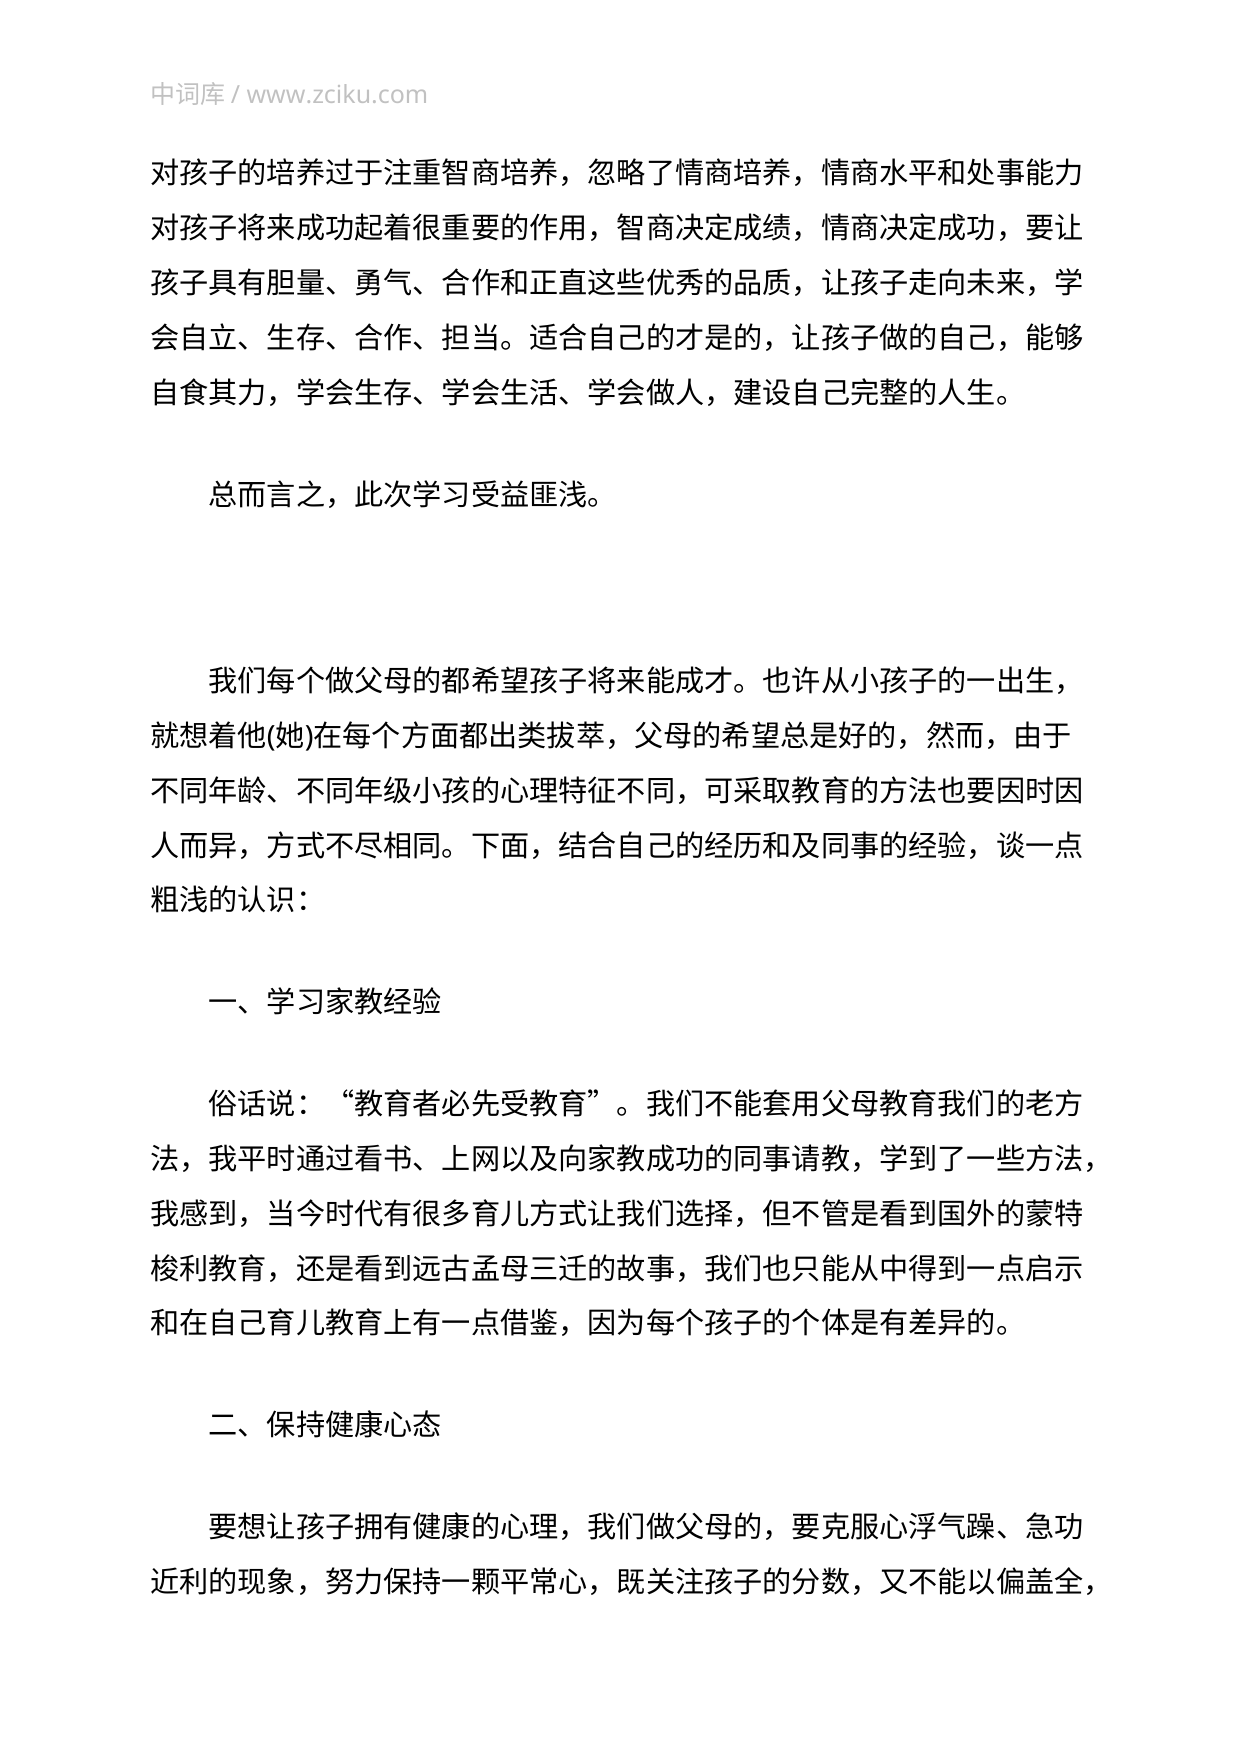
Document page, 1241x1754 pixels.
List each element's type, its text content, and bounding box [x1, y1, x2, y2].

text 一、学习家教经验 [150, 979, 1090, 1021]
text 二、保持健康心态 [150, 1402, 1090, 1444]
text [150, 1504, 1090, 1601]
text 总而言之，此次学习受益匪浅。 [150, 471, 1090, 514]
text 我们每个做父母的都希望孩子将来能成才。也许从小孩子的一出生，就想着他(她)在每个方面都出类拔萃，父母的希望总是好的，然而，由于不同年龄、不同年级小孩的心理特征不同，可采取教育的方法也要因时因人而异，方式不尽相同。下面，结合自己的经历和及同事的经验，谈一点粗浅的认识： [150, 657, 1090, 919]
text 俗话说：“教育者必先受教育”。我们不能套用父母教育我们的老方法，我平时通过看书、上网以及向家教成功的同事请教，学到了一些方法，我感到，当今时代有很多育儿方式让我们选择，但不管是看到国外的蒙特梭利教育，还是看到远古孟母三迁的故事，我们也只能从中得到一点启示和在自己育儿教育上有一点借鉴，因为每个孩子的个体是有差异的。 [150, 1081, 1090, 1342]
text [150, 150, 1090, 412]
